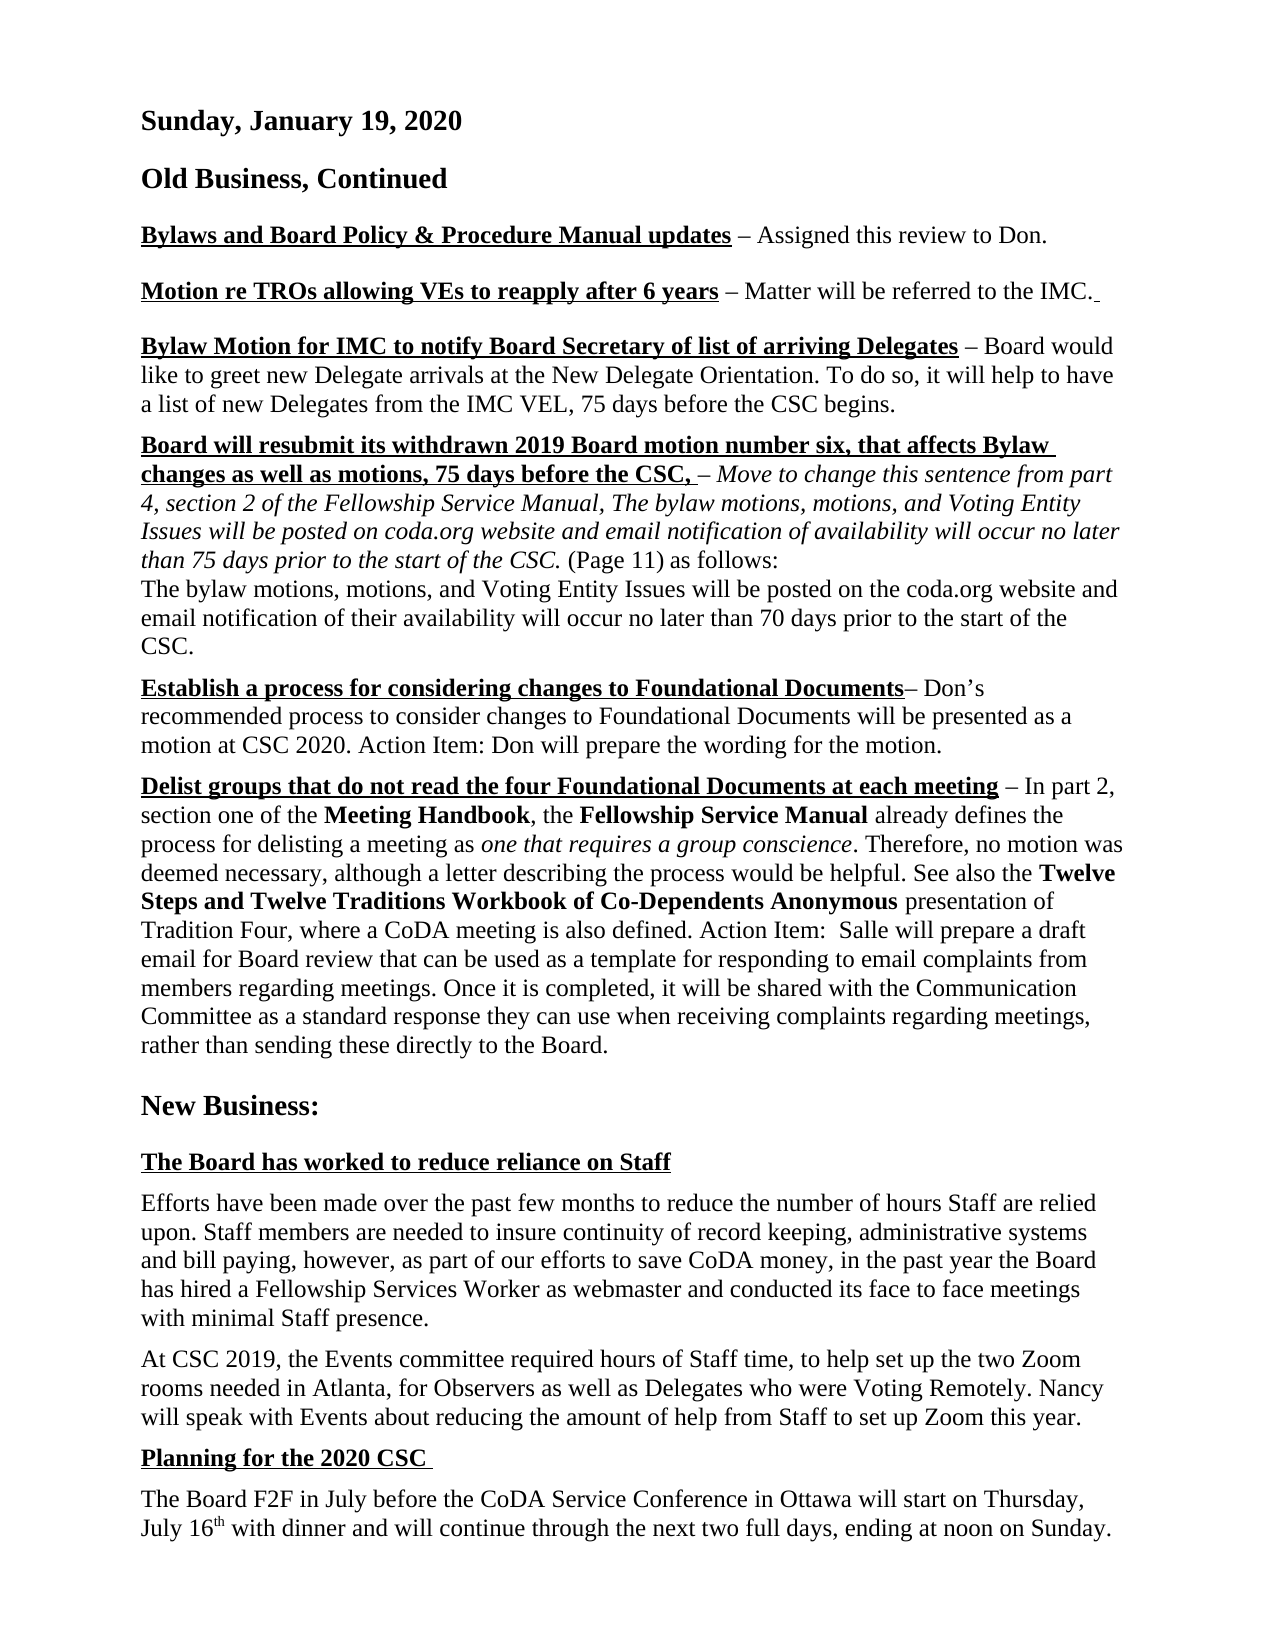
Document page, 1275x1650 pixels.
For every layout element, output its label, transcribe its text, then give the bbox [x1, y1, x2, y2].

text The Board has worked to reduce reliance on Staff [141, 1147, 1125, 1175]
text Establish a process for considering changes to Foundational Documents– Don’s recommended process to consider changes to Foundational Documents will be presented as a motion at CSC 2020. Action Item: Don will prepare the wording for the motion. [141, 673, 1125, 759]
text Planning for the 2020 CSC [141, 1443, 1125, 1472]
text Sunday, January 19, 2020 [141, 103, 1125, 137]
text At CSC 2019, the Events committee required hours of Staff time, to help set up the two Zoom rooms needed in Atlanta, for Observers as well as Delegates who were Voting Remotely. Nancy will speak with Events about reducing the amount of help from Staff to set up Zoom this year. [141, 1344, 1125, 1430]
text Motion re TROs allowing VEs to reapply after 6 years – Matter will be referred to the IMC. [141, 276, 1125, 304]
text Old Business, Continued [141, 162, 1125, 195]
text Delist groups that do not read the four Foundational Documents at each meeting – In part 2, section one of the Meeting Handbook, the Fellowship Service Manual already defines the process for delisting a meeting as one that requires a group conscience. Therefore, no motion was deemed necessary, although a letter describing the process would be helpful. See also the Twelve Steps and Twelve Traditions Workbook of Co-Dependents Anonymous presentation of Tradition Four, where a CoDA meeting is also defined. Action Item: Salle will prepare a draft email for Board review that can be used as a template for responding to email complaints from members regarding meetings. Once it is completed, it will be shared with the Communication Committee as a standard response they can use when receiving complaints regarding meetings, rather than sending these directly to the Board. [141, 771, 1125, 1059]
text Bylaws and Board Policy & Procedure Manual updates – Assigned this review to Don. [141, 220, 1125, 249]
text Efforts have been made over the past few months to reduce the number of hours Staff are relied upon. Staff members are needed to insure continuity of record keeping, administrative systems and bill paying, however, as part of our efforts to save CoDA money, in the past year the Board has hired a Fellowship Services Worker as webmaster and conducted its face to face meetings with minimal Staff presence. [141, 1188, 1125, 1332]
text The Board F2F in July before the CoDA Service Conference in Ottawa will start on Thursday, July 16th with dinner and will continue through the next two full days, ending at noon on Sunday. [141, 1484, 1125, 1542]
text Board will resubmit its withdrawn 2019 Board motion number six, that affects Bylaw changes as well as motions, 75 days before the CSC, – Move to change this sentence from part 4, section 2 of the Fellowship Service Manual, The bylaw motions, motions, and Voting Entity Issues will be posted on coda.org website and email notification of availability will occur no later than 75 days prior to the start of the CSC. (Page 11) as follows: [141, 430, 1125, 574]
text The bylaw motions, motions, and Voting Entity Issues will be posted on the coda.org website and email notification of their availability will occur no later than 70 days prior to the start of the CSC. [141, 574, 1125, 660]
text Bylaw Motion for IMC to notify Board Secretary of list of arriving Delegates – Board would like to greet new Delegate arrivals at the New Delegate Orientation. To do so, it will help to have a list of new Delegates from the IMC VEL, 75 days before the CSC begins. [141, 331, 1125, 418]
text New Business: [141, 1088, 1125, 1122]
